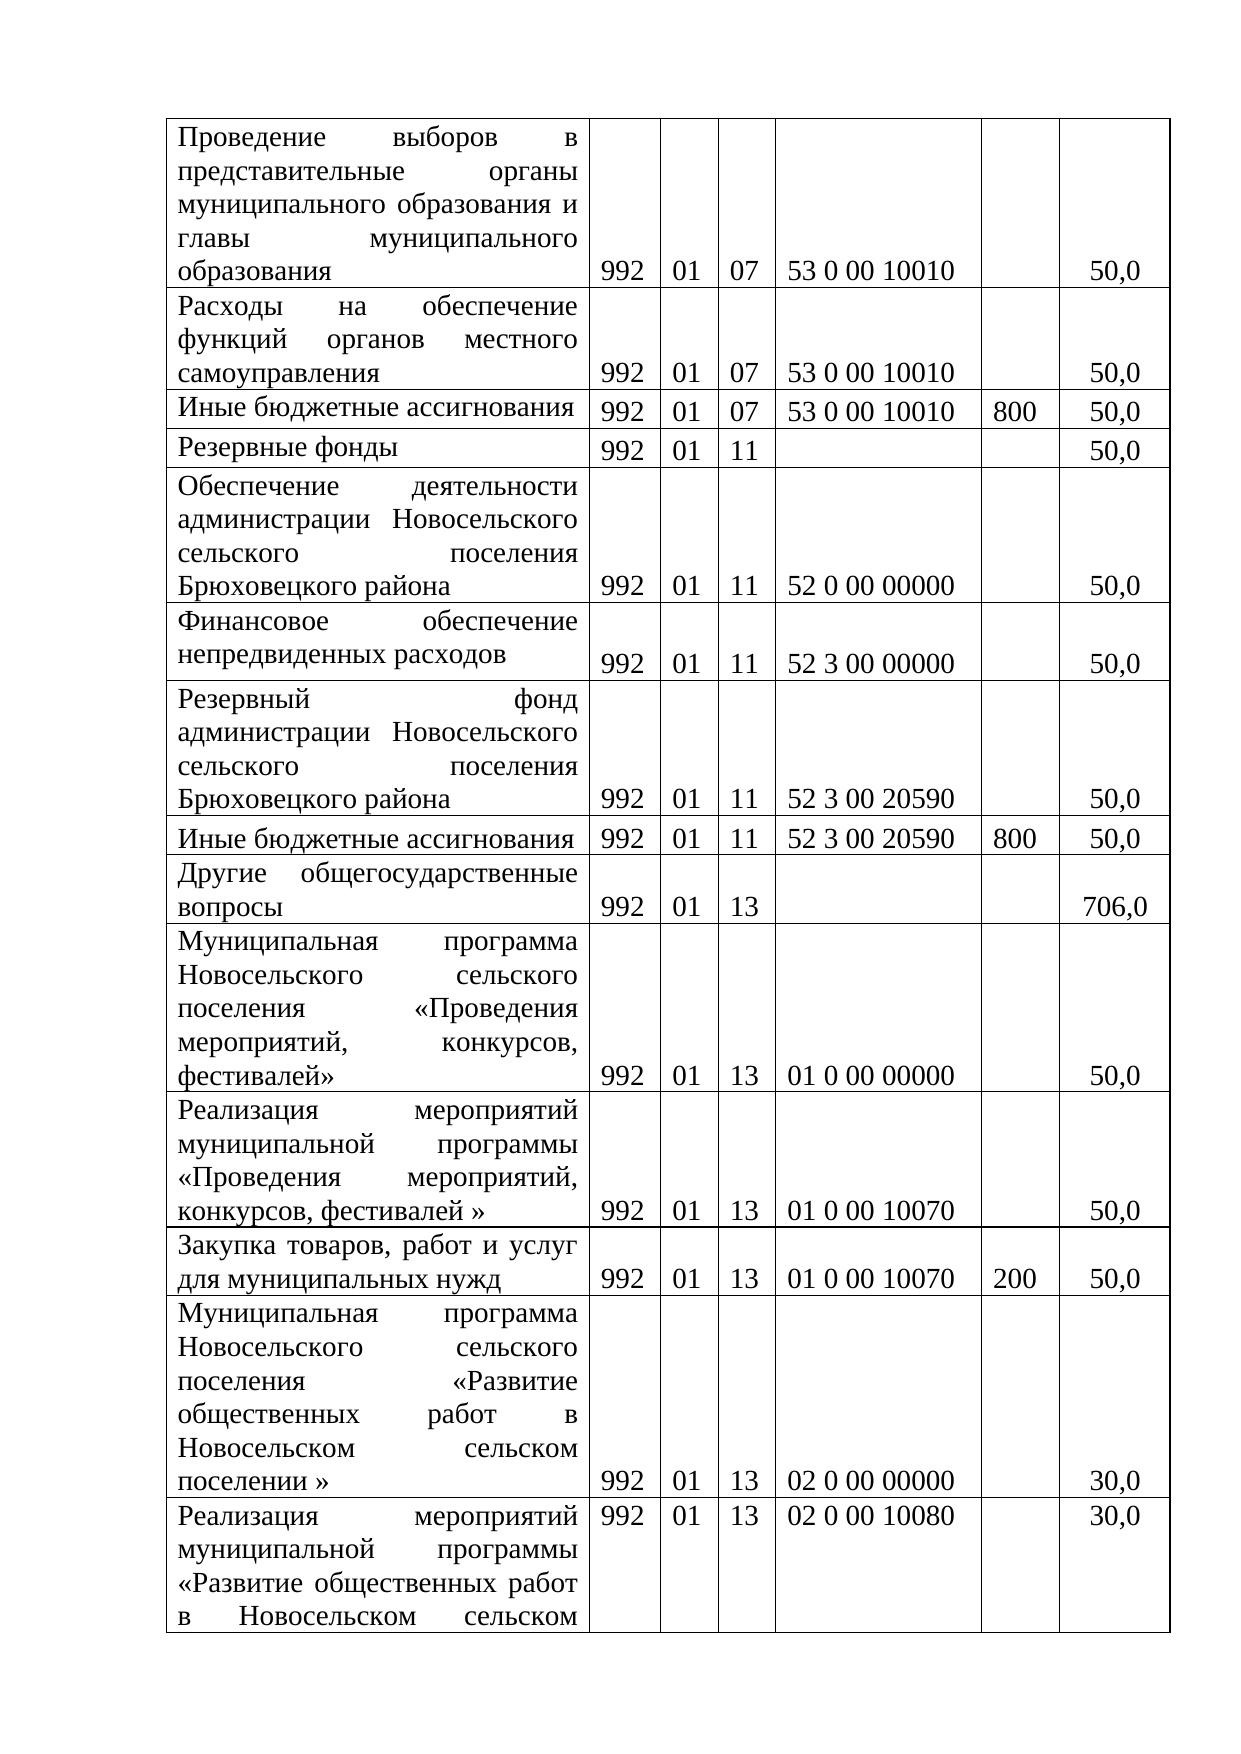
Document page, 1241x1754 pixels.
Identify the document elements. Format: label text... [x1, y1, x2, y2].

table_cell 01 [661, 1498, 718, 1632]
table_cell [167, 1498, 589, 1632]
table_cell 13 [719, 1296, 775, 1497]
table_cell 52 3 00 20590 [776, 816, 981, 854]
table_cell 200 [982, 1228, 1059, 1294]
table_cell [776, 855, 981, 922]
table_cell 07 [719, 390, 775, 428]
table_cell [982, 429, 1059, 467]
table_cell [982, 603, 1059, 680]
table_cell 01 [661, 1296, 718, 1497]
table_cell 992 [590, 816, 660, 854]
table_cell [982, 468, 1059, 602]
table_cell 992 [590, 429, 660, 467]
table_cell 50,0 [1060, 119, 1169, 287]
table_cell 07 [719, 119, 775, 287]
table_cell Резервные фонды [167, 429, 589, 467]
table_cell [982, 119, 1059, 287]
table_cell 50,0 [1060, 390, 1169, 428]
table_cell 52 3 00 20590 [776, 681, 981, 815]
table_cell [982, 1498, 1059, 1632]
table_cell Обеспечение деятельности администрации Новосельского сельского поселения Брюховецкого района [167, 468, 589, 602]
table_cell 13 [719, 1228, 775, 1294]
table_cell 11 [719, 468, 775, 602]
table_cell 01 [661, 468, 718, 602]
table_cell 992 [590, 288, 660, 388]
table_cell 992 [590, 119, 660, 287]
table_cell 01 [661, 816, 718, 854]
table_cell 01 0 00 10070 [776, 1228, 981, 1294]
table_cell 992 [590, 855, 660, 922]
table_cell 52 3 00 00000 [776, 603, 981, 680]
table_cell Иные бюджетные ассигнования [167, 390, 589, 428]
table_cell 01 [661, 119, 718, 287]
table_cell [982, 681, 1059, 815]
table_cell 07 [719, 288, 775, 388]
table_cell 01 0 00 10070 [776, 1092, 981, 1226]
table_cell 992 [590, 1092, 660, 1226]
table_cell Другие общегосударственные вопросы [167, 855, 589, 922]
table_cell 53 0 00 10010 [776, 390, 981, 428]
table_cell 800 [982, 390, 1059, 428]
table_cell 992 [590, 468, 660, 602]
table_cell 01 [661, 429, 718, 467]
table_cell Резервный фонд администрации Новосельского сельского поселения Брюховецкого района [167, 681, 589, 815]
table_cell 01 [661, 855, 718, 922]
table_cell 50,0 [1060, 1092, 1169, 1226]
table_cell 50,0 [1060, 1228, 1169, 1294]
table_cell [982, 1296, 1059, 1497]
table_cell 50,0 [1060, 681, 1169, 815]
table_cell 11 [719, 603, 775, 680]
table_cell Муниципальная программа Новосельского сельского поселения «Развитие общественных работ в Новосельском сельском поселении » [167, 1296, 589, 1497]
table_cell 706,0 [1060, 855, 1169, 922]
table_cell 53 0 00 10010 [776, 119, 981, 287]
table_cell 01 [661, 924, 718, 1091]
table_cell 53 0 00 10010 [776, 288, 981, 388]
table_cell [982, 1092, 1059, 1226]
table_cell 13 [719, 855, 775, 922]
table_cell 50,0 [1060, 603, 1169, 680]
table_cell 02 0 00 10080 [776, 1498, 981, 1632]
table_cell 50,0 [1060, 429, 1169, 467]
table_cell Закупка товаров, работ и услуг для муниципальных нужд [167, 1228, 589, 1294]
table_cell 01 [661, 390, 718, 428]
table_cell [776, 429, 981, 467]
table_cell 01 [661, 1228, 718, 1294]
table_cell 992 [590, 1498, 660, 1632]
table_cell 992 [590, 681, 660, 815]
table_cell Муниципальная программа Новосельского сельского поселения «Проведения мероприятий, конкурсов, фестивалей» [167, 924, 589, 1091]
table_cell 13 [719, 924, 775, 1091]
table_cell 01 [661, 603, 718, 680]
table_cell 13 [719, 1092, 775, 1226]
table_cell 50,0 [1060, 924, 1169, 1091]
table_cell 11 [719, 816, 775, 854]
table_cell 50,0 [1060, 288, 1169, 388]
table_cell 50,0 [1060, 468, 1169, 602]
table_cell 02 0 00 00000 [776, 1296, 981, 1497]
table_cell Проведение выборов в представительные органы муниципального образования и главы муниципального образования [167, 119, 589, 287]
table_cell 992 [590, 603, 660, 680]
table_cell 01 [661, 1092, 718, 1226]
table_cell [982, 924, 1059, 1091]
table_cell 50,0 [1060, 816, 1169, 854]
table_cell 13 [719, 1498, 775, 1632]
table_cell Расходы на обеспечение функций органов местного самоуправления [167, 288, 589, 388]
table_cell 992 [590, 1228, 660, 1294]
table_cell 800 [982, 816, 1059, 854]
table_cell 30,0 [1060, 1296, 1169, 1497]
table_cell [982, 288, 1059, 388]
table_cell 11 [719, 681, 775, 815]
table_cell 992 [590, 924, 660, 1091]
table_cell Иные бюджетные ассигнования [167, 816, 589, 854]
table_cell 30,0 [1060, 1498, 1169, 1632]
table_cell 01 [661, 681, 718, 815]
table_cell Финансовое обеспечение непредвиденных расходов [167, 603, 589, 680]
table_cell 01 [661, 288, 718, 388]
table_cell 11 [719, 429, 775, 467]
table_cell 992 [590, 390, 660, 428]
table_cell [982, 855, 1059, 922]
table_cell 52 0 00 00000 [776, 468, 981, 602]
table_cell Реализация мероприятий муниципальной программы «Проведения мероприятий, конкурсов, фестивалей » [167, 1092, 589, 1226]
table_cell 992 [590, 1296, 660, 1497]
table_cell 01 0 00 00000 [776, 924, 981, 1091]
